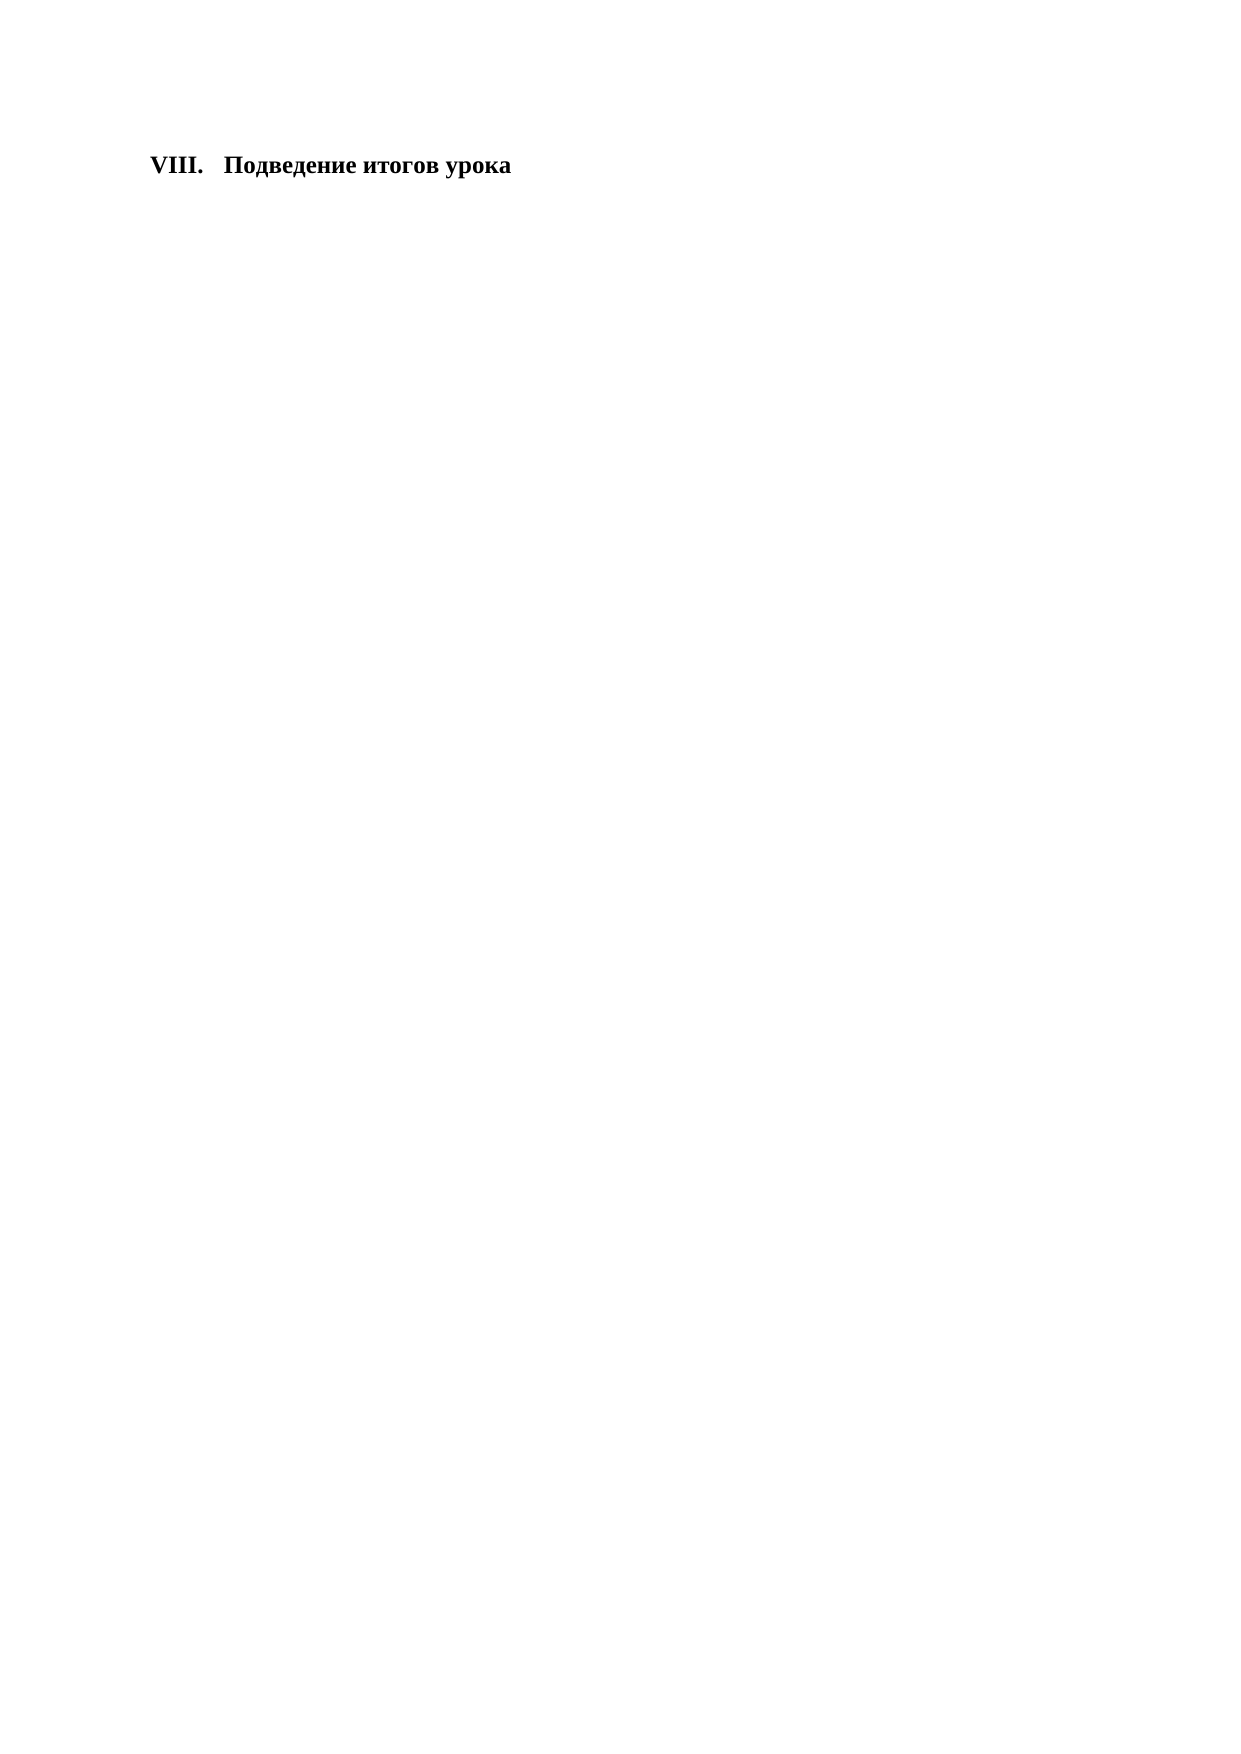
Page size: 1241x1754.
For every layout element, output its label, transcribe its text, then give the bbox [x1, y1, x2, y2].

text VIII. Подведение итогов урока [150, 150, 1090, 179]
